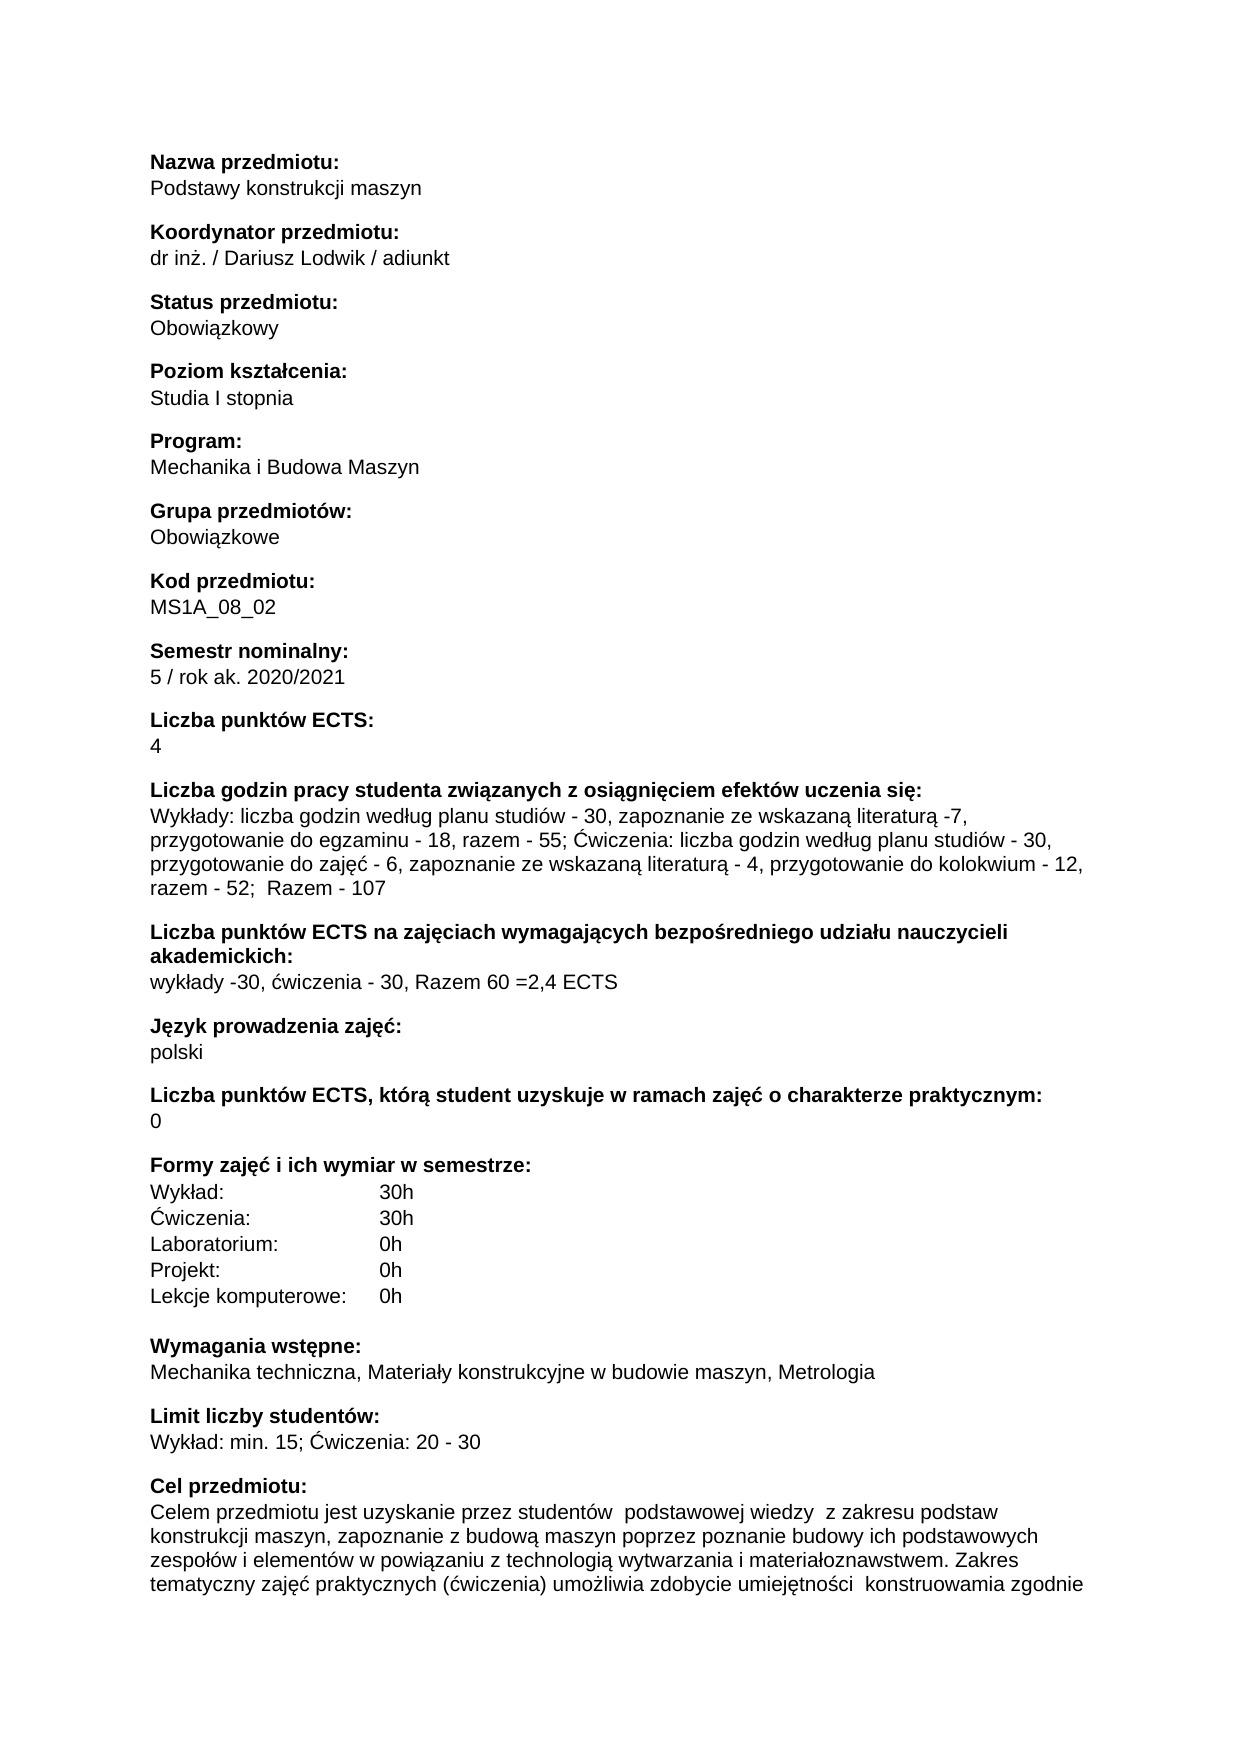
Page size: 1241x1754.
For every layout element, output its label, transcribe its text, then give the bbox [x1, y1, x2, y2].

text Limit liczby studentów: [150, 1404, 1090, 1428]
table_cell Projekt: [140, 1258, 367, 1282]
text Wykłady: liczba godzin według planu studiów - 30, zapoznanie ze wskazaną literaturą -7, przygotowanie do egzaminu - 18, razem - 55; Ćwiczenia: liczba godzin według planu studiów - 30, przygotowanie do zajęć - 6, zapoznanie ze wskazaną literaturą - 4, przygotowanie do kolokwium - 12, razem - 52; Razem - 107 [150, 804, 1090, 900]
text Kod przedmiotu: [150, 569, 1090, 593]
text polski [150, 1039, 1090, 1063]
text Obowiązkowe [150, 525, 1090, 549]
table_header 30h [369, 1180, 597, 1204]
text Liczba punktów ECTS, którą student uzyskuje w ramach zajęć o charakterze praktycznym: [150, 1083, 1090, 1107]
text Grupa przedmiotów: [150, 499, 1090, 523]
text wykłady -30, ćwiczenia - 30, Razem 60 =2,4 ECTS [150, 970, 1090, 994]
text Mechanika techniczna, Materiały konstrukcyjne w budowie maszyn, Metrologia [150, 1360, 1090, 1384]
text Cel przedmiotu: [150, 1473, 1090, 1497]
text Liczba punktów ECTS: [150, 708, 1090, 732]
text Język prowadzenia zajęć: [150, 1013, 1090, 1037]
text Liczba godzin pracy studenta związanych z osiągnięciem efektów uczenia się: [150, 778, 1090, 802]
text Formy zajęć i ich wymiar w semestrze: [150, 1153, 1090, 1177]
text Liczba punktów ECTS na zajęciach wymagających bezpośredniego udziału nauczycieli akademickich: [150, 920, 1090, 968]
table_cell 0h [369, 1282, 597, 1308]
text Studia I stopnia [150, 385, 1090, 409]
text Mechanika i Budowa Maszyn [150, 455, 1090, 479]
table_cell 0h [369, 1230, 597, 1256]
text Semestr nominalny: [150, 638, 1090, 662]
table_header Wykład: [140, 1180, 367, 1204]
text Podstawy konstrukcji maszyn [150, 176, 1090, 200]
table_cell 30h [369, 1204, 597, 1230]
text Koordynator przedmiotu: [150, 220, 1090, 244]
table_cell Ćwiczenia: [140, 1206, 367, 1230]
table_cell Laboratorium: [140, 1232, 367, 1256]
text 5 / rok ak. 2020/2021 [150, 664, 1090, 688]
text Wymagania wstępne: [150, 1334, 1090, 1358]
table_cell 0h [369, 1256, 597, 1282]
text MS1A_08_02 [150, 595, 1090, 619]
text Program: [150, 429, 1090, 453]
text 4 [150, 734, 1090, 758]
text 0 [150, 1109, 1090, 1133]
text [150, 1499, 1090, 1595]
text Status przedmiotu: [150, 289, 1090, 313]
text Wykład: min. 15; Ćwiczenia: 20 - 30 [150, 1430, 1090, 1454]
text Nazwa przedmiotu: [150, 150, 1090, 174]
text Obowiązkowy [150, 316, 1090, 339]
text Poziom kształcenia: [150, 359, 1090, 383]
table_cell Lekcje komputerowe: [140, 1284, 367, 1308]
text dr inż. / Dariusz Lodwik / adiunkt [150, 246, 1090, 270]
